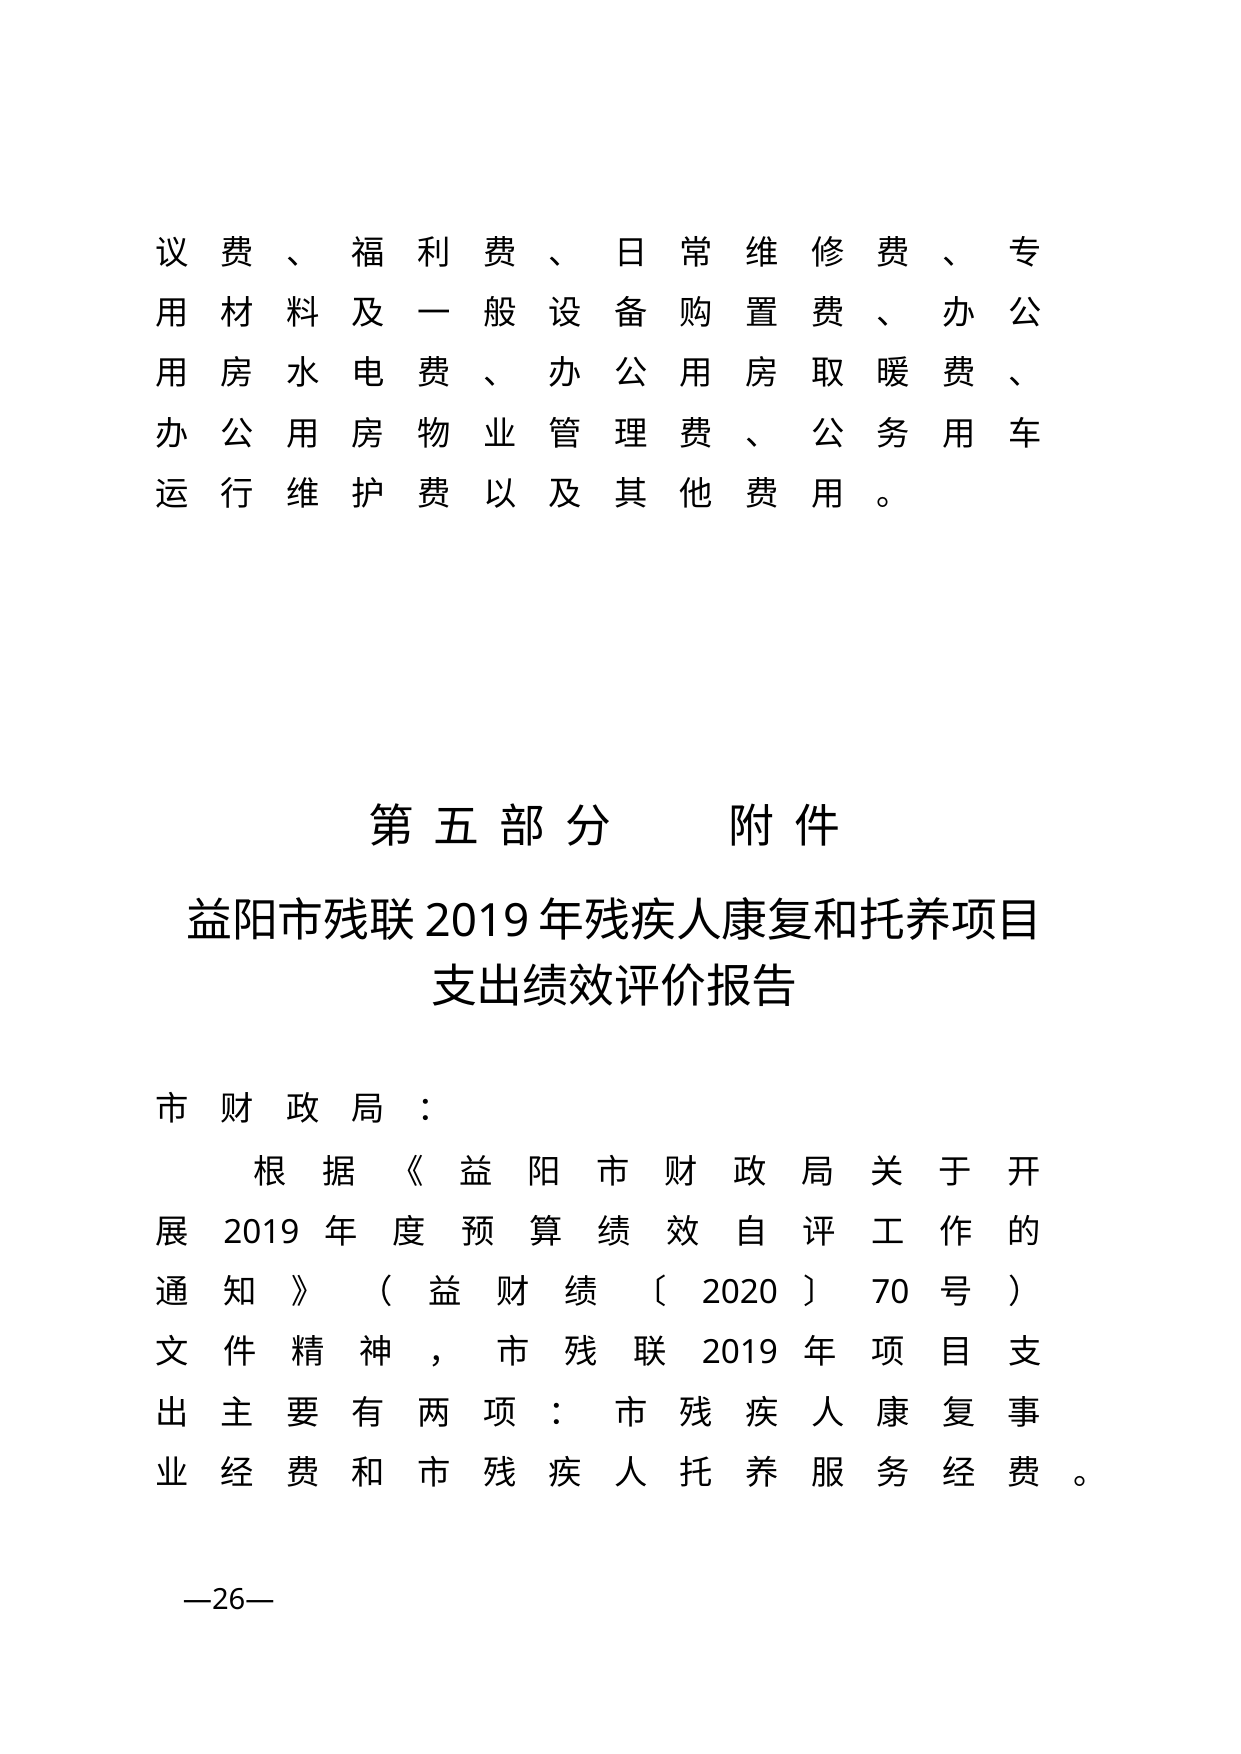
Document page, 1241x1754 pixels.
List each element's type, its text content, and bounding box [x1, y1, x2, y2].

text 第五部分 附件 [155, 762, 1073, 883]
text 十三、机关运行经费：为保障行政单位（含参照公务员法管理的事业单位）运行用于购买货物和服务的各项资金，包括办公及印刷费、邮电费、差旅费、会议费、福利费、日常维修费、专用材料及一般设备购置费、办公用房水电费、办公用房取暖费、办公用房物业管理费、公务用车运行维护费以及其他费用。 [155, 219, 1073, 521]
text 市财政局： [155, 1076, 1073, 1136]
subtitle 支出绩效评价报告 [155, 949, 1073, 1016]
subtitle 益阳市残联2019年残疾人康复和托养项目 [155, 883, 1073, 949]
